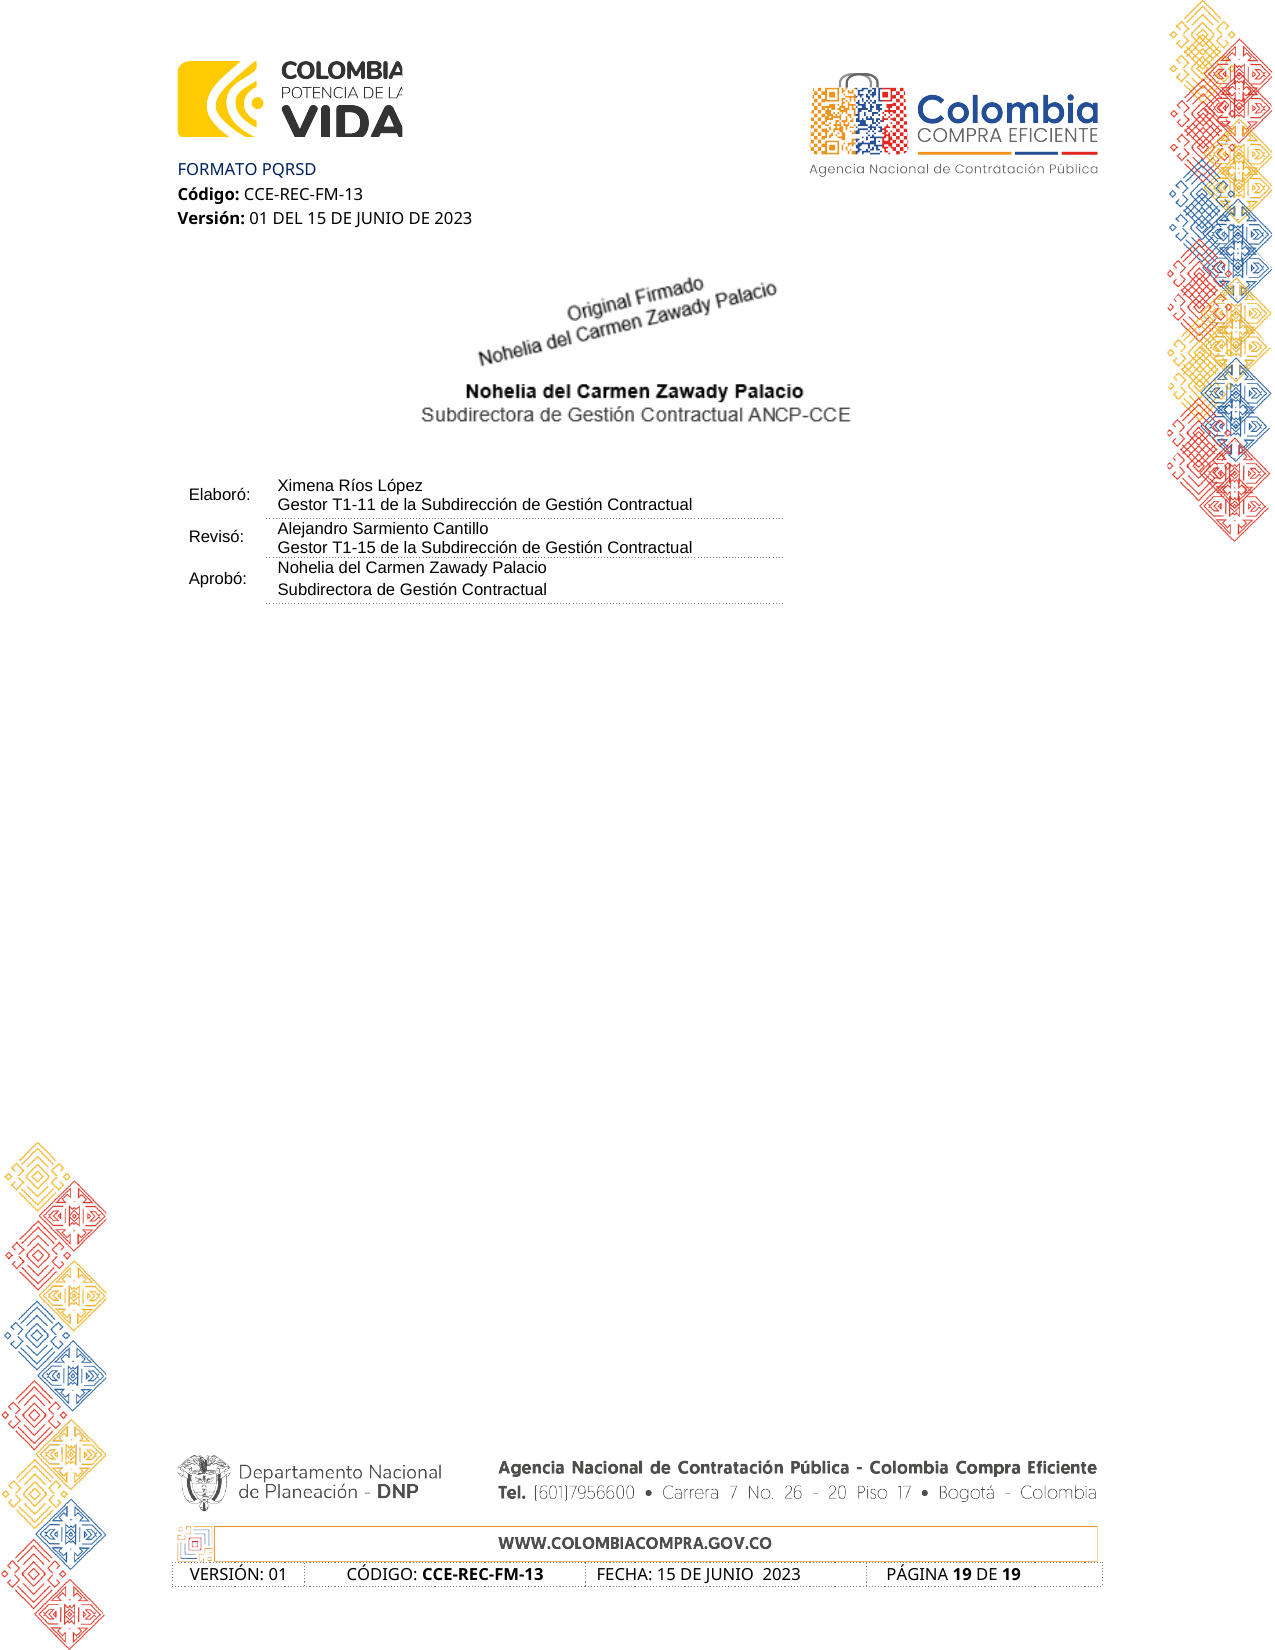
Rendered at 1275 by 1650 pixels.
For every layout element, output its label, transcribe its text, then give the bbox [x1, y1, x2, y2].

table_cell Nohelia del Carmen Zawady Palacio Subdirectora de Gestión Contractual [266, 557, 783, 603]
table_header Elaboró: [177, 476, 266, 518]
table_cell Aprobó: [177, 557, 266, 603]
table_cell Alejandro Sarmiento Cantillo Gestor T1-15 de la Subdirección de Gestión Contractual [266, 518, 783, 557]
picture [1165, 0, 1272, 539]
table_cell Revisó: [177, 518, 266, 557]
table_header Ximena Ríos López Gestor T1-11 de la Subdirección de Gestión Contractual [266, 476, 783, 518]
picture [177, 1455, 1098, 1562]
picture [177, 61, 402, 137]
picture [809, 73, 1098, 177]
picture [0, 1141, 106, 1648]
